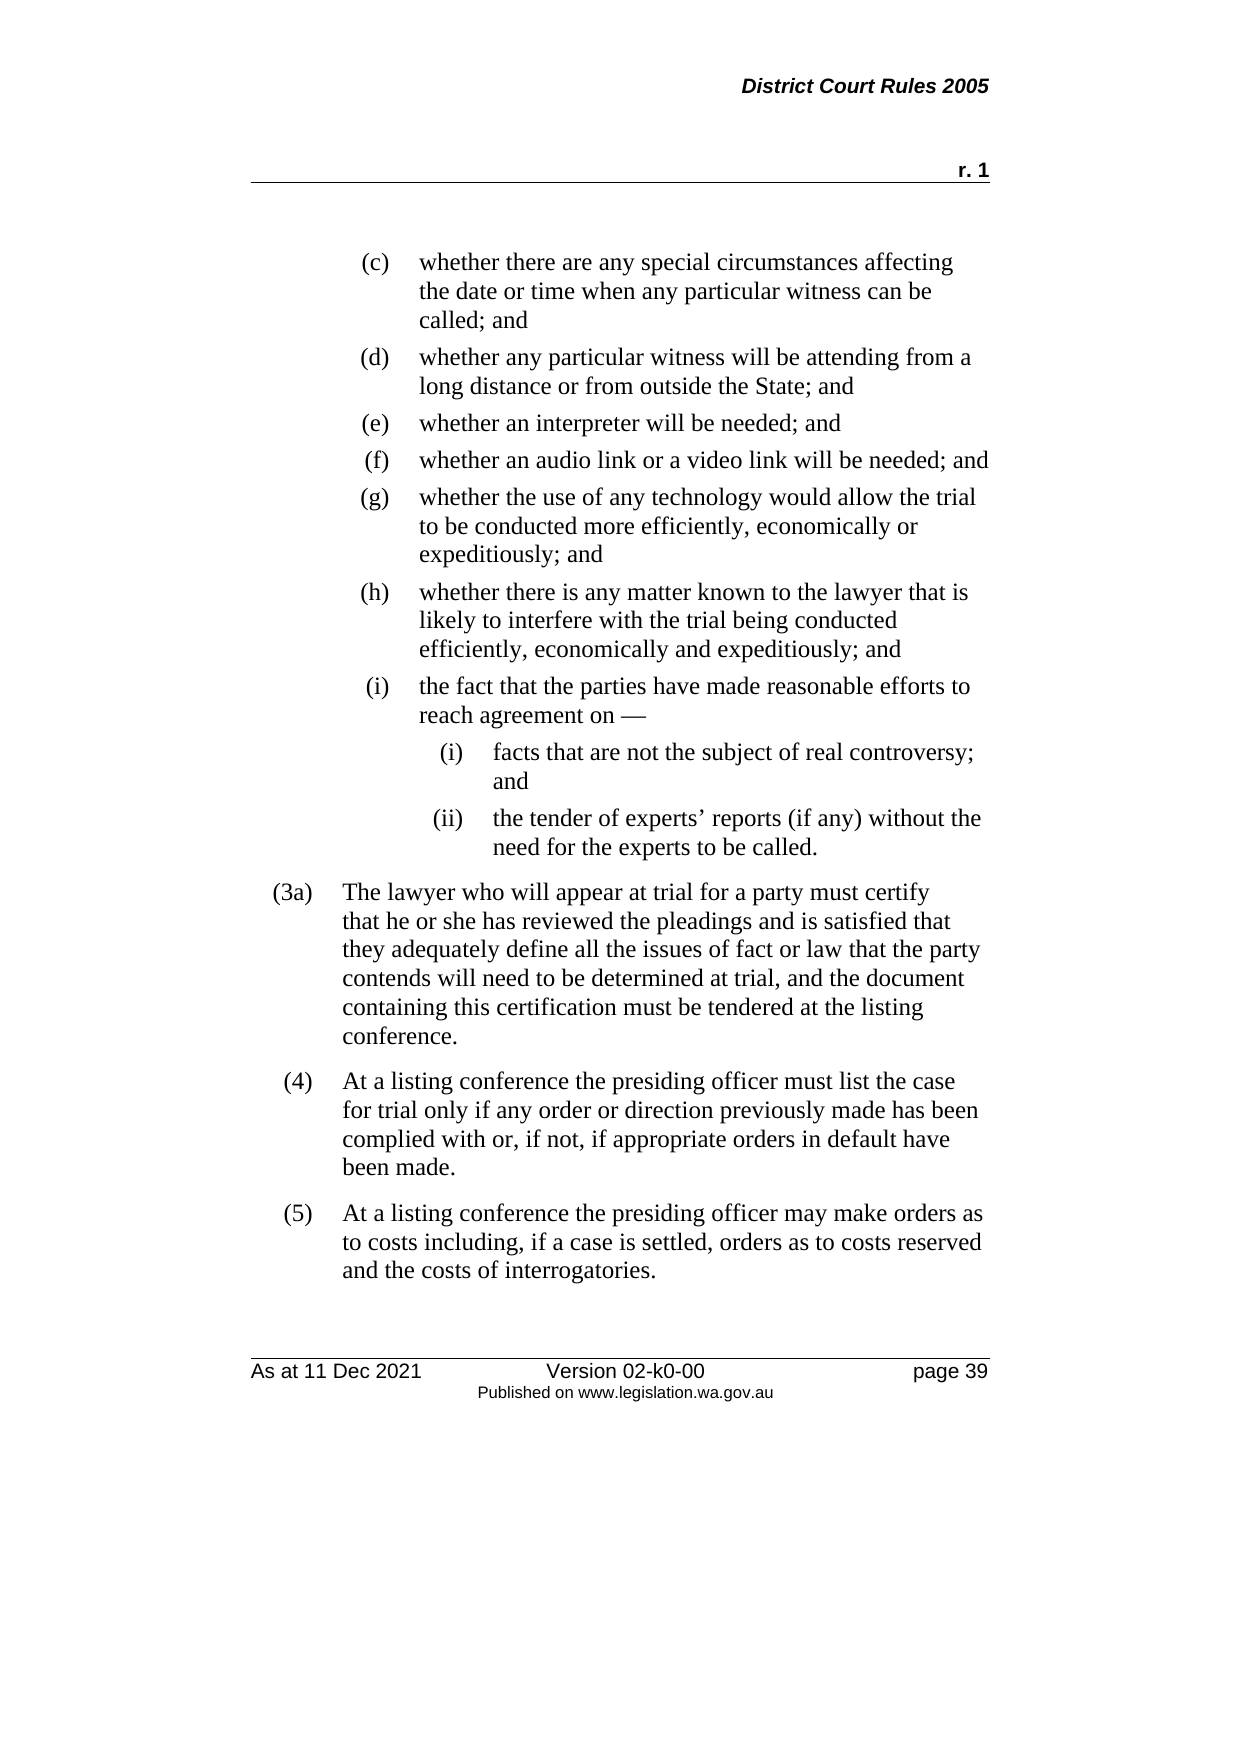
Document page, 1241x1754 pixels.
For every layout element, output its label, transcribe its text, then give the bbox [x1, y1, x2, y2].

text (c) whether there are any special circumstances affecting the date or time when any particular witness can be called; and [251, 247, 990, 334]
text (i) the fact that the parties have made reasonable efforts to reach agreement on — [251, 671, 990, 729]
text (ii) the tender of experts’ reports (if any) without the need for the experts to be called. [251, 803, 990, 860]
text (d) whether any particular witness will be attending from a long distance or from outside the State; and [251, 342, 990, 399]
text (5) At a listing conference the presiding officer may make orders as to costs including, if a case is settled, orders as to costs reserved and the costs of interrogatories. [251, 1198, 990, 1284]
text (3a) The lawyer who will appear at trial for a party must certify that he or she has reviewed the pleadings and is satisfied that they adequately define all the issues of fact or law that the party contends will need to be determined at trial, and the document containing this certification must be tendered at the listing conference. [251, 877, 990, 1049]
text (f) whether an audio link or a video link will be needed; and [251, 445, 990, 474]
text (h) whether there is any matter known to the lawyer that is likely to interfere with the trial being conducted efficiently, economically and expeditiously; and [251, 577, 990, 663]
text (g) whether the use of any technology would allow the trial to be conducted more efficiently, economically or expeditiously; and [251, 482, 990, 568]
text (e) whether an interpreter will be needed; and [251, 408, 990, 437]
text (i) facts that are not the subject of real controversy; and [251, 737, 990, 794]
text (4) At a listing conference the presiding officer must list the case for trial only if any order or direction previously made has been complied with or, if not, if appropriate orders in default have been made. [251, 1066, 990, 1181]
